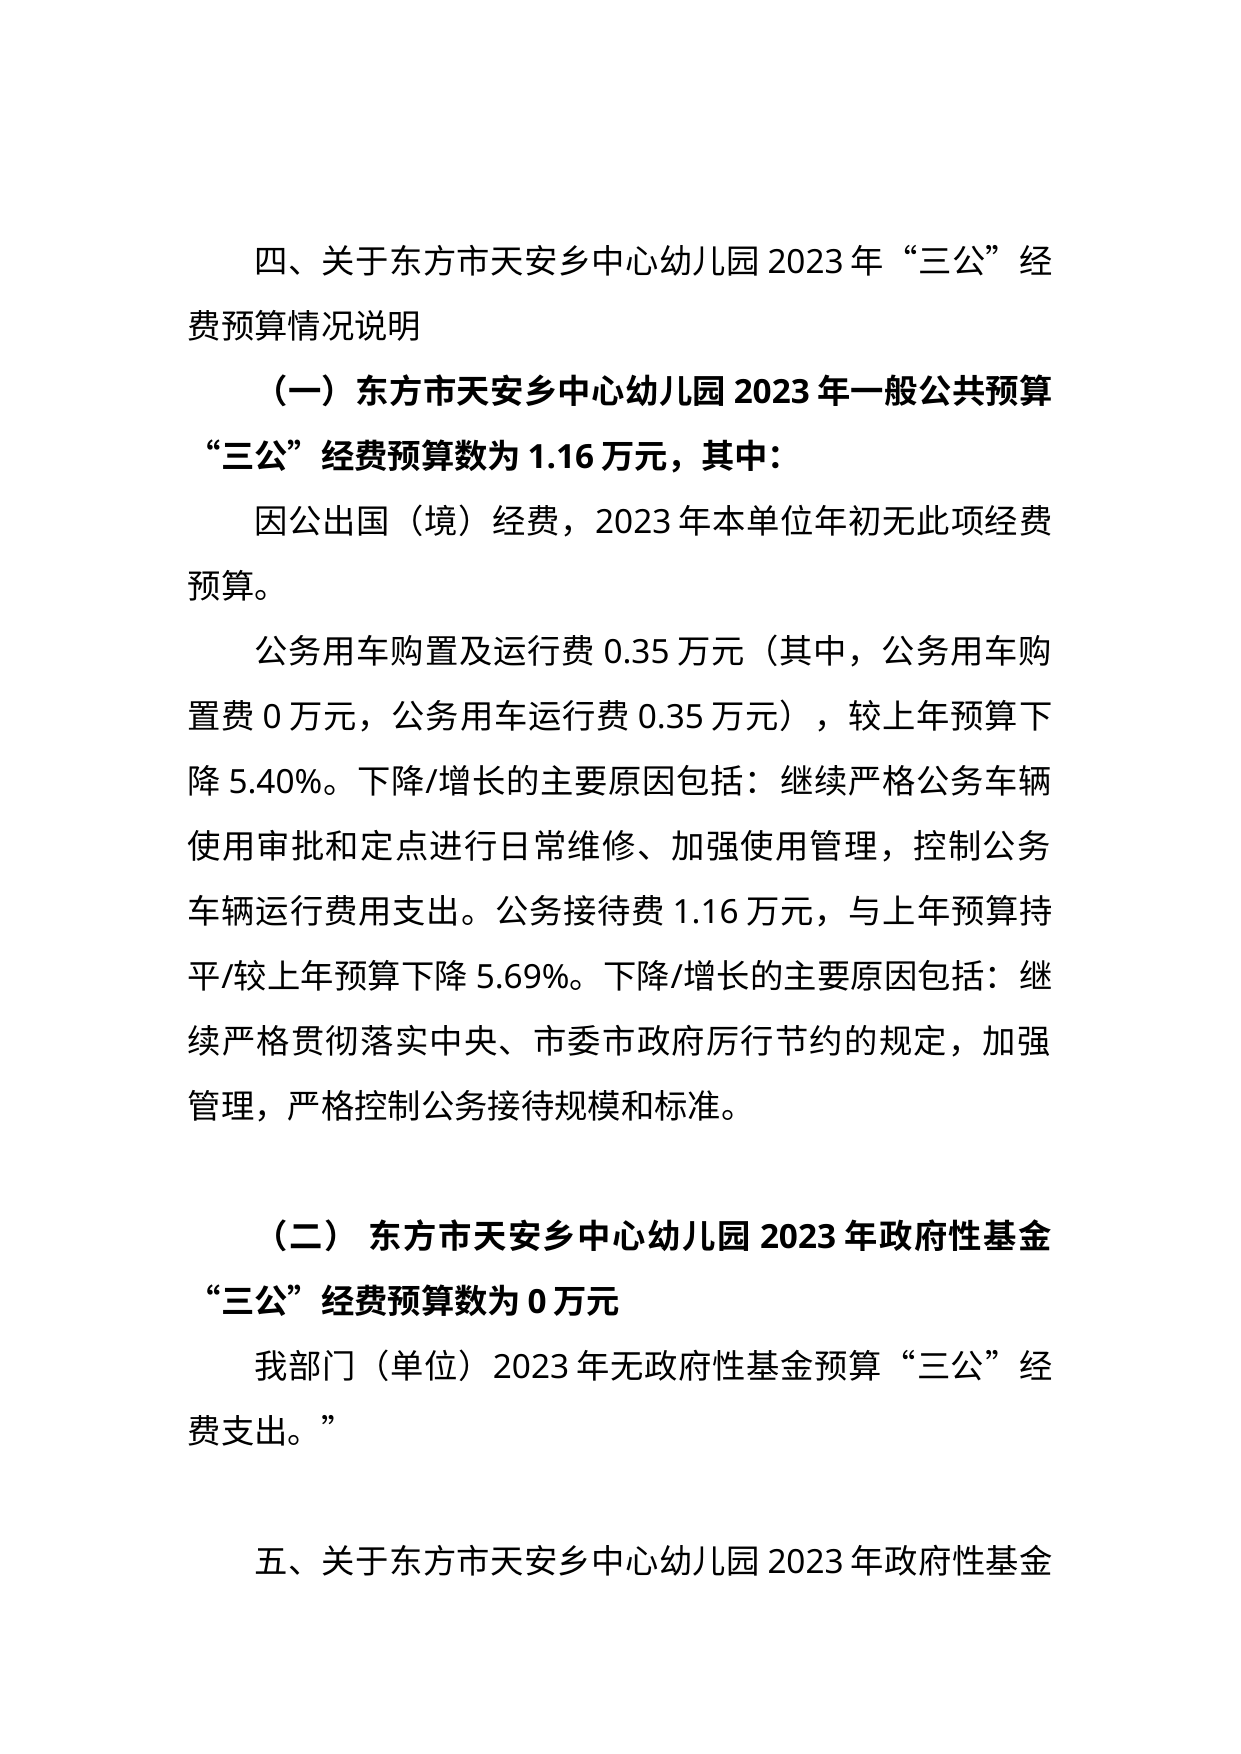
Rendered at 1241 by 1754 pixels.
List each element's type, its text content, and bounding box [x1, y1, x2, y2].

text 我部门（单位）2023年无政府性基金预算“三公”经费支出。” [187, 1332, 1053, 1462]
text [187, 1527, 1053, 1592]
text 四、关于东方市天安乡中心幼儿园2023年“三公”经费预算情况说明 [187, 227, 1053, 357]
text （二） 东方市天安乡中心幼儿园2023年政府性基金“三公”经费预算数为0万元 [187, 1202, 1053, 1332]
text 因公出国（境）经费，2023年本单位年初无此项经费预算。 [187, 487, 1053, 617]
text 公务用车购置及运行费0.35万元（其中，公务用车购置费0万元，公务用车运行费0.35万元），较上年预算下降5.40%。下降/增长的主要原因包括：继续严格公务车辆使用审批和定点进行日常维修、加强使用管理，控制公务车辆运行费用支出。公务接待费1.16万元，与上年预算持平/较上年预算下降5.69%。下降/增长的主要原因包括：继续严格贯彻落实中央、市委市政府厉行节约的规定，加强管理，严格控制公务接待规模和标准。 [187, 617, 1053, 1137]
text （一）东方市天安乡中心幼儿园2023年一般公共预算“三公”经费预算数为1.16万元，其中： [187, 357, 1053, 487]
